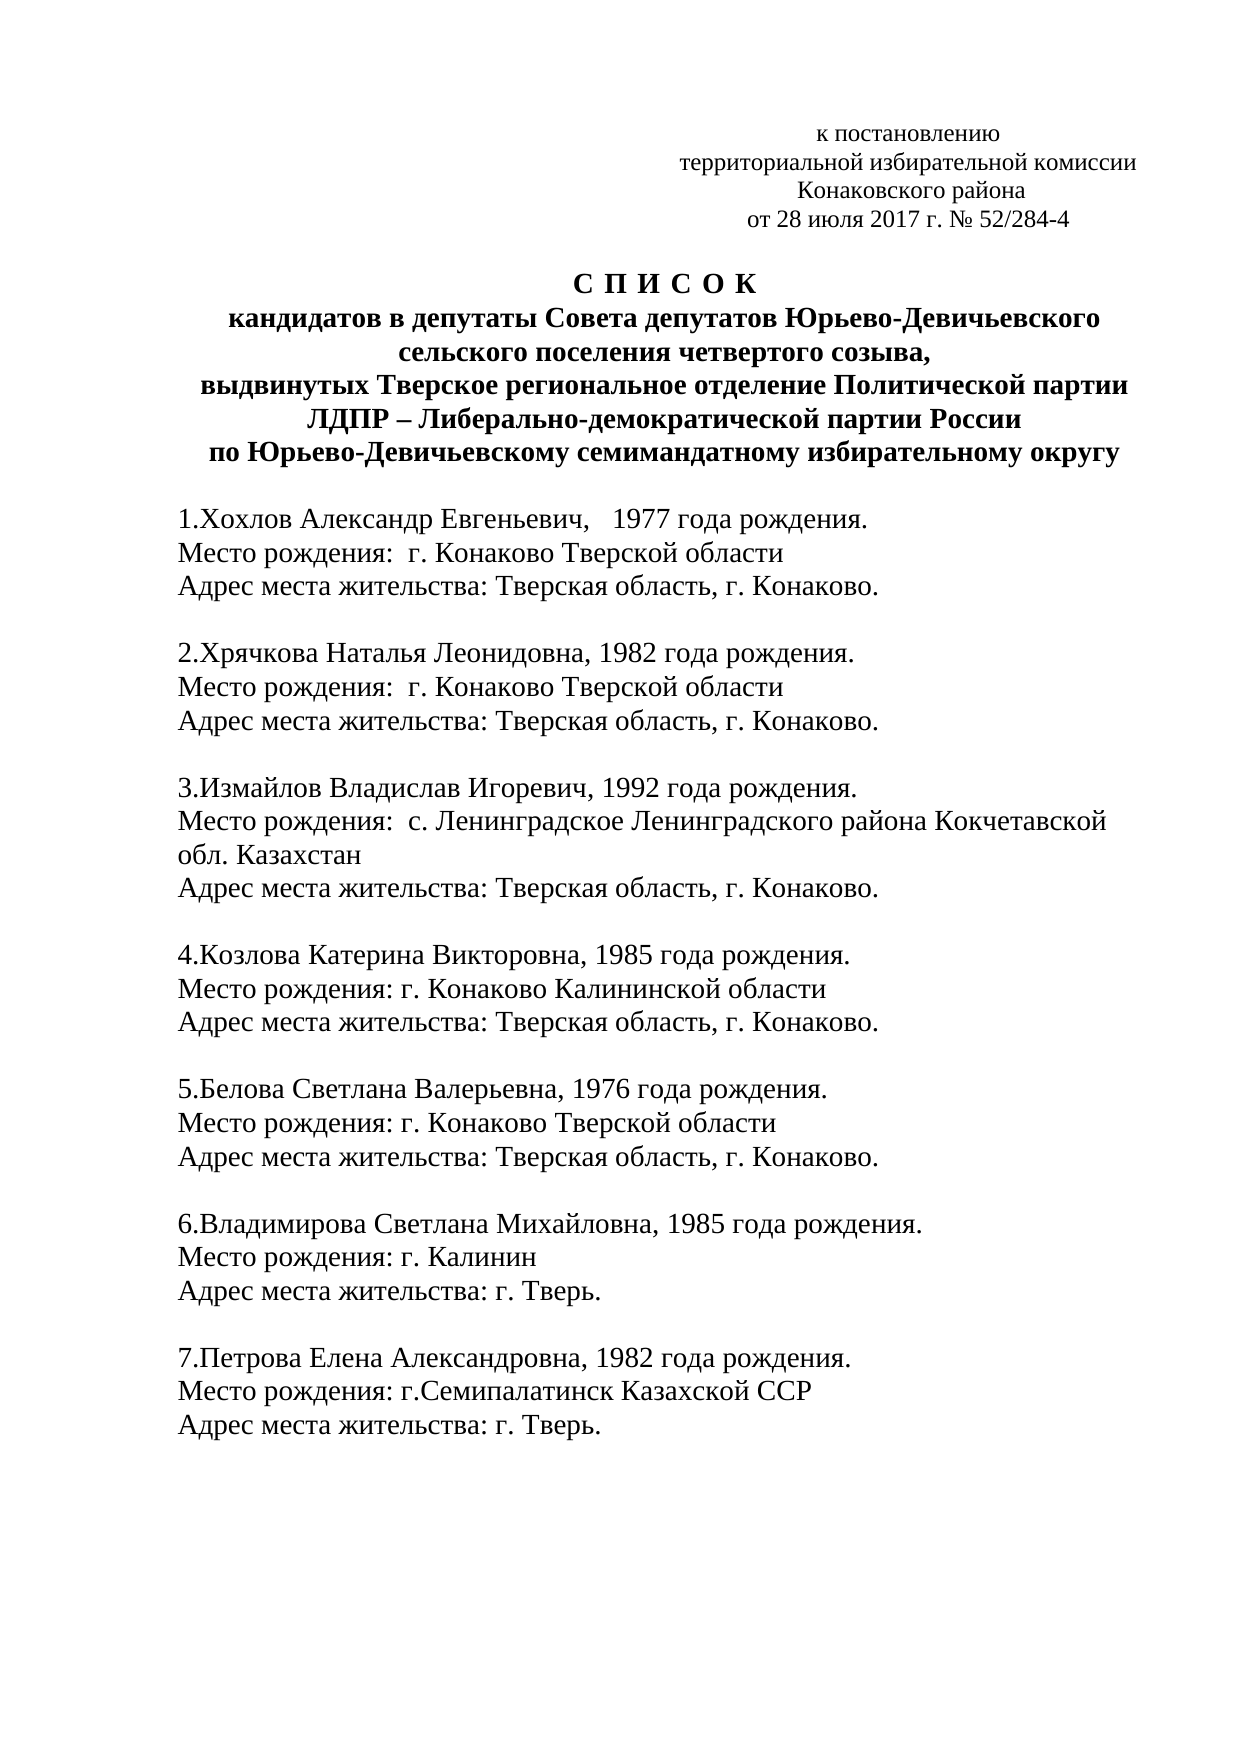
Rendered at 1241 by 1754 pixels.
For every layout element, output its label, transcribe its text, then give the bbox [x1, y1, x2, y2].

text Место рождения: г.Семипалатинск Казахской ССР [177, 1373, 1152, 1407]
text 7.Петрова Елена Александровна, 1982 года рождения. [177, 1340, 1152, 1373]
text Адрес места жительства: г. Тверь. [177, 1273, 1152, 1306]
text к постановлению [177, 118, 1152, 147]
text Место рождения: г. Конаково Тверской области [177, 1105, 1152, 1139]
text Место рождения: г. Конаково Тверской области [177, 535, 1152, 568]
text выдвинутых Тверское региональное отделение Политической партии ЛДПР – Либерально-демократической партии России [177, 367, 1152, 434]
text 5.Белова Светлана Валерьевна, 1976 года рождения. [177, 1072, 1152, 1105]
text Адрес места жительства: г. Тверь. [177, 1407, 1152, 1441]
text Место рождения: с. Ленинградское Ленинградского района Кокчетавской обл. Казахстан [177, 803, 1152, 870]
text Адрес места жительства: Тверская область, г. Конаково. [177, 703, 1152, 736]
text по Юрьево-Девичьевскому семимандатному избирательному округу [177, 434, 1152, 468]
text территориальной избирательной комиссии [177, 147, 1152, 176]
text Адрес места жительства: Тверская область, г. Конаково. [177, 1004, 1152, 1038]
text Конаковского района [177, 176, 1152, 204]
text 6.Владимирова Светлана Михайловна, 1985 года рождения. [177, 1206, 1152, 1239]
text 4.Козлова Катерина Викторовна, 1985 года рождения. [177, 937, 1152, 971]
text Адрес места жительства: Тверская область, г. Конаково. [177, 568, 1152, 602]
text СПИСОК [177, 267, 1152, 300]
text 1.Хохлов Александр Евгеньевич, 1977 года рождения. [177, 501, 1152, 535]
text от 28 июля 2017 г. № 52/284-4 [177, 204, 1152, 233]
text кандидатов в депутаты Совета депутатов Юрьево-Девичьевского сельского поселения четвертого созыва, [177, 300, 1152, 367]
text Место рождения: г. Калинин [177, 1239, 1152, 1273]
text 3.Измайлов Владислав Игоревич, 1992 года рождения. [177, 770, 1152, 803]
text Место рождения: г. Конаково Тверской области [177, 669, 1152, 703]
text Место рождения: г. Конаково Калининской области [177, 971, 1152, 1004]
text Адрес места жительства: Тверская область, г. Конаково. [177, 1139, 1152, 1172]
text Адрес места жительства: Тверская область, г. Конаково. [177, 870, 1152, 904]
text 2.Хрячкова Наталья Леонидовна, 1982 года рождения. [177, 636, 1152, 669]
